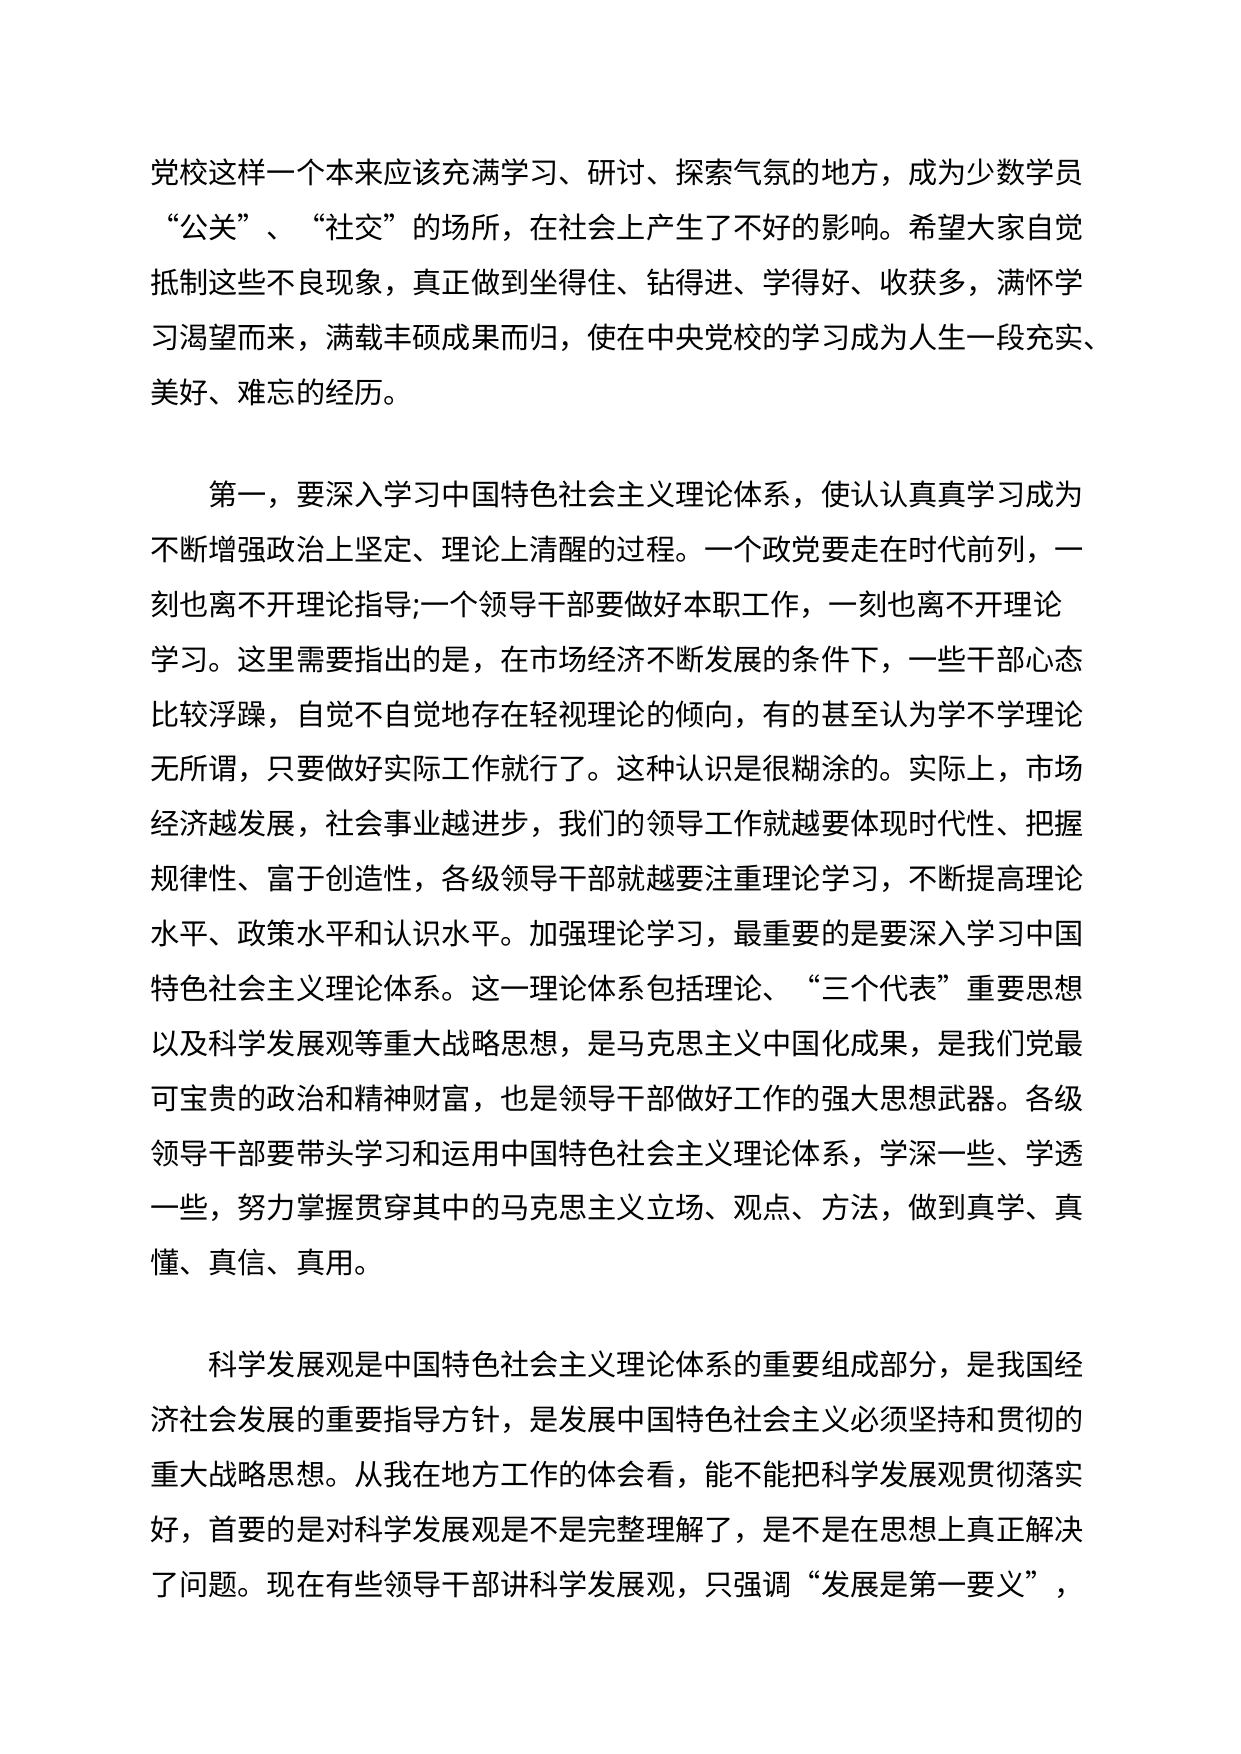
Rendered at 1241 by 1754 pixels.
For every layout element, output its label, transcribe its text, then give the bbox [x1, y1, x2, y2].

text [150, 1342, 1090, 1604]
text 第一，要深入学习中国特色社会主义理论体系，使认认真真学习成为不断增强政治上坚定、理论上清醒的过程。一个政党要走在时代前列，一刻也离不开理论指导;一个领导干部要做好本职工作，一刻也离不开理论学习。这里需要指出的是，在市场经济不断发展的条件下，一些干部心态比较浮躁，自觉不自觉地存在轻视理论的倾向，有的甚至认为学不学理论无所谓，只要做好实际工作就行了。这种认识是很糊涂的。实际上，市场经济越发展，社会事业越进步，我们的领导工作就越要体现时代性、把握规律性、富于创造性，各级领导干部就越要注重理论学习，不断提高理论水平、政策水平和认识水平。加强理论学习，最重要的是要深入学习中国特色社会主义理论体系。这一理论体系包括理论、“三个代表”重要思想以及科学发展观等重大战略思想，是马克思主义中国化成果，是我们党最可宝贵的政治和精神财富，也是领导干部做好工作的强大思想武器。各级领导干部要带头学习和运用中国特色社会主义理论体系，学深一些、学透一些，努力掌握贯穿其中的马克思主义立场、观点、方法，做到真学、真懂、真信、真用。 [150, 471, 1090, 1282]
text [150, 150, 1090, 412]
